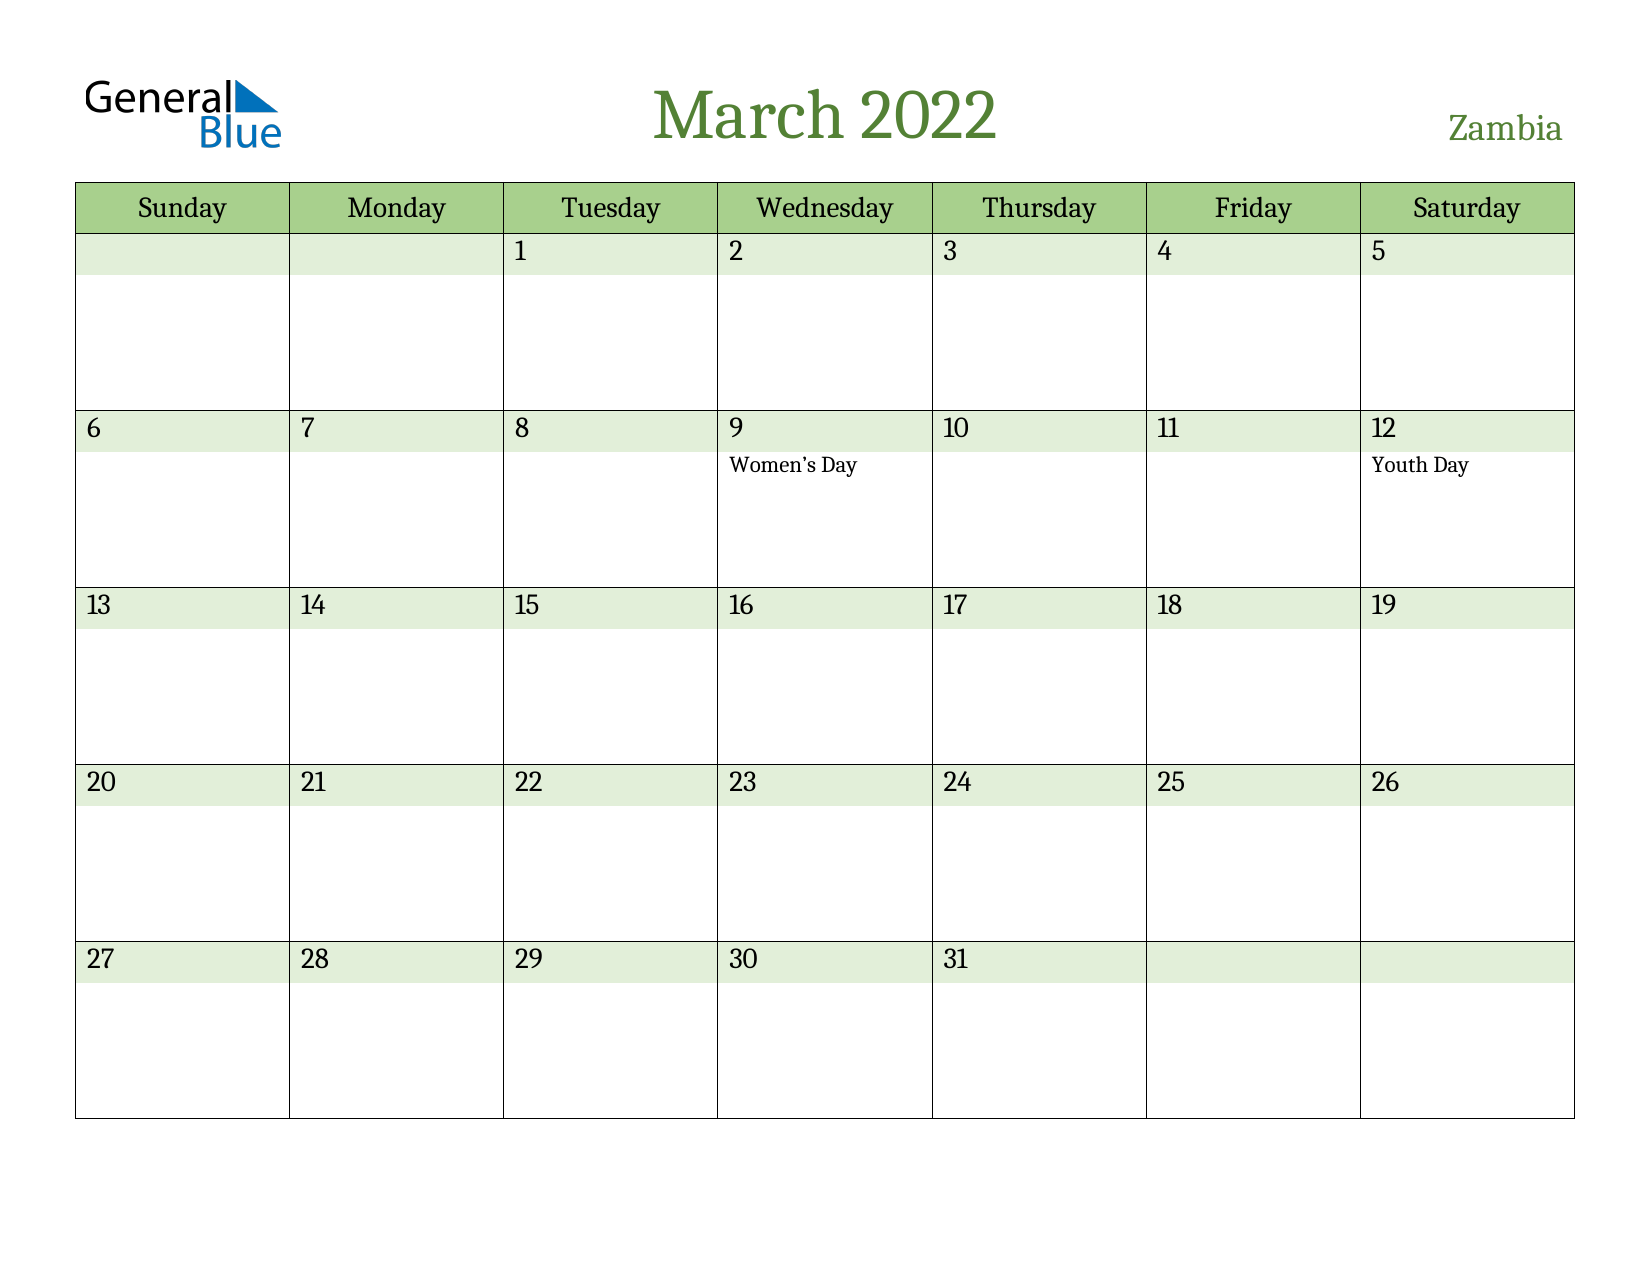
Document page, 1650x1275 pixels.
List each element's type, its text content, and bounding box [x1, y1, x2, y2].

table_cell 25 [1147, 765, 1360, 806]
table_cell [504, 806, 717, 941]
table_cell [1361, 629, 1574, 764]
table_cell 5 [1361, 234, 1574, 275]
table_cell [1361, 275, 1574, 410]
table_cell 30 [718, 942, 932, 983]
table_cell 11 [1147, 411, 1360, 452]
table_cell [1361, 942, 1574, 983]
table_cell [1361, 806, 1574, 941]
table_cell 16 [718, 588, 932, 629]
table_cell Youth Day [1361, 452, 1574, 587]
table_cell [1147, 942, 1360, 983]
table_cell [718, 983, 932, 1118]
table_cell 28 [290, 942, 503, 983]
table_cell 24 [933, 765, 1146, 806]
table_cell Friday [1147, 183, 1360, 233]
table_cell 6 [76, 411, 289, 452]
table_cell 23 [718, 765, 932, 806]
picture [86, 80, 281, 148]
table_cell [1361, 983, 1574, 1118]
table_cell 7 [290, 411, 503, 452]
table_header Zambia [1146, 75, 1574, 182]
table_cell Monday [290, 183, 503, 233]
table_header March 2022 [504, 75, 1146, 182]
table_cell [933, 275, 1146, 410]
table_cell 10 [933, 411, 1146, 452]
table_cell 29 [504, 942, 717, 983]
table_cell [1147, 629, 1360, 764]
table_cell [76, 452, 289, 587]
table_cell 3 [933, 234, 1146, 275]
table_cell [290, 234, 503, 275]
table_cell 12 [1361, 411, 1574, 452]
table_cell 31 [933, 942, 1146, 983]
table_cell [76, 234, 289, 275]
table_cell [290, 452, 503, 587]
table_header [76, 75, 503, 182]
table_cell 9 [718, 411, 932, 452]
table_cell 1 [504, 234, 717, 275]
table_cell [1147, 983, 1360, 1118]
table_cell Tuesday [504, 183, 717, 233]
table_cell 15 [504, 588, 717, 629]
table_cell 18 [1147, 588, 1360, 629]
table_cell Saturday [1361, 183, 1574, 233]
table_cell [933, 983, 1146, 1118]
table_cell [504, 983, 717, 1118]
table_cell 17 [933, 588, 1146, 629]
table_cell 13 [76, 588, 289, 629]
table_cell Women’s Day [718, 452, 932, 587]
table_cell [718, 806, 932, 941]
table_cell [933, 806, 1146, 941]
table_cell [290, 629, 503, 764]
table_cell [76, 275, 289, 410]
table_cell [76, 806, 289, 941]
table_cell [504, 275, 717, 410]
table_cell [76, 629, 289, 764]
table_cell [504, 629, 717, 764]
table_cell Wednesday [718, 183, 932, 233]
table_cell [1147, 275, 1360, 410]
table_cell [933, 452, 1146, 587]
table_cell [1147, 806, 1360, 941]
table_cell Sunday [76, 183, 289, 233]
table_cell 26 [1361, 765, 1574, 806]
table_cell 4 [1147, 234, 1360, 275]
table_cell [933, 629, 1146, 764]
table_cell 21 [290, 765, 503, 806]
table_cell [290, 806, 503, 941]
table_cell 14 [290, 588, 503, 629]
table_cell 8 [504, 411, 717, 452]
table_cell [290, 275, 503, 410]
table_cell [718, 629, 932, 764]
table_cell 27 [76, 942, 289, 983]
table_cell [1147, 452, 1360, 587]
table_cell [718, 275, 932, 410]
table_cell 2 [718, 234, 932, 275]
table_cell 20 [76, 765, 289, 806]
table_cell [290, 983, 503, 1118]
table_cell 22 [504, 765, 717, 806]
table_cell Thursday [933, 183, 1146, 233]
table_cell [76, 983, 289, 1118]
table_cell 19 [1361, 588, 1574, 629]
table_cell [504, 452, 717, 587]
